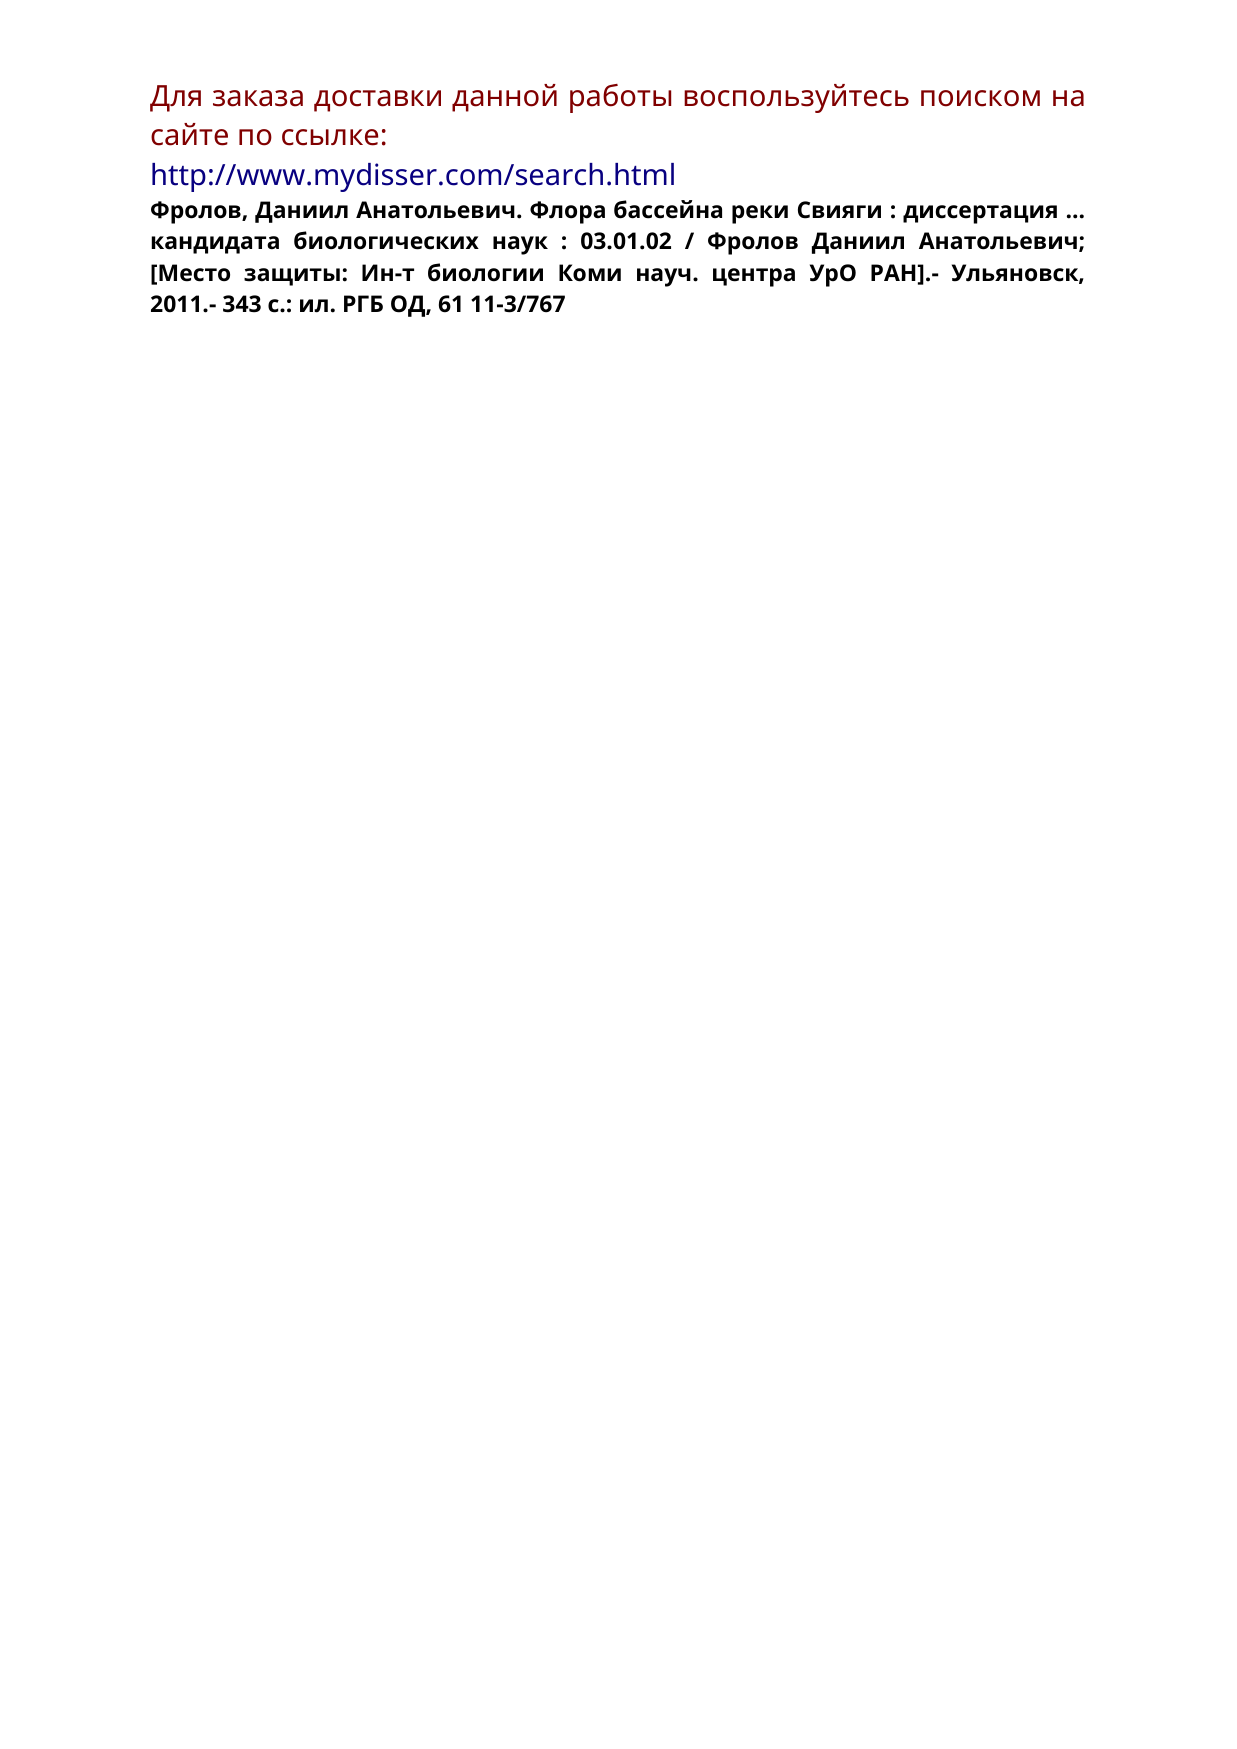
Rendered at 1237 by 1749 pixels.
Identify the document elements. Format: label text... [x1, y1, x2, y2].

text Фролов, Даниил Анатольевич. Флора бассейна реки Свияги : диссертация ... кандидата биологических наук : 03.01.02 / Фролов Даниил Анатольевич; [Место защиты: Ин-т биологии Коми науч. центра УрО РАН].- Ульяновск, 2011.- 343 с.: ил. РГБ ОД, 61 11-3/767 [150, 194, 1086, 319]
